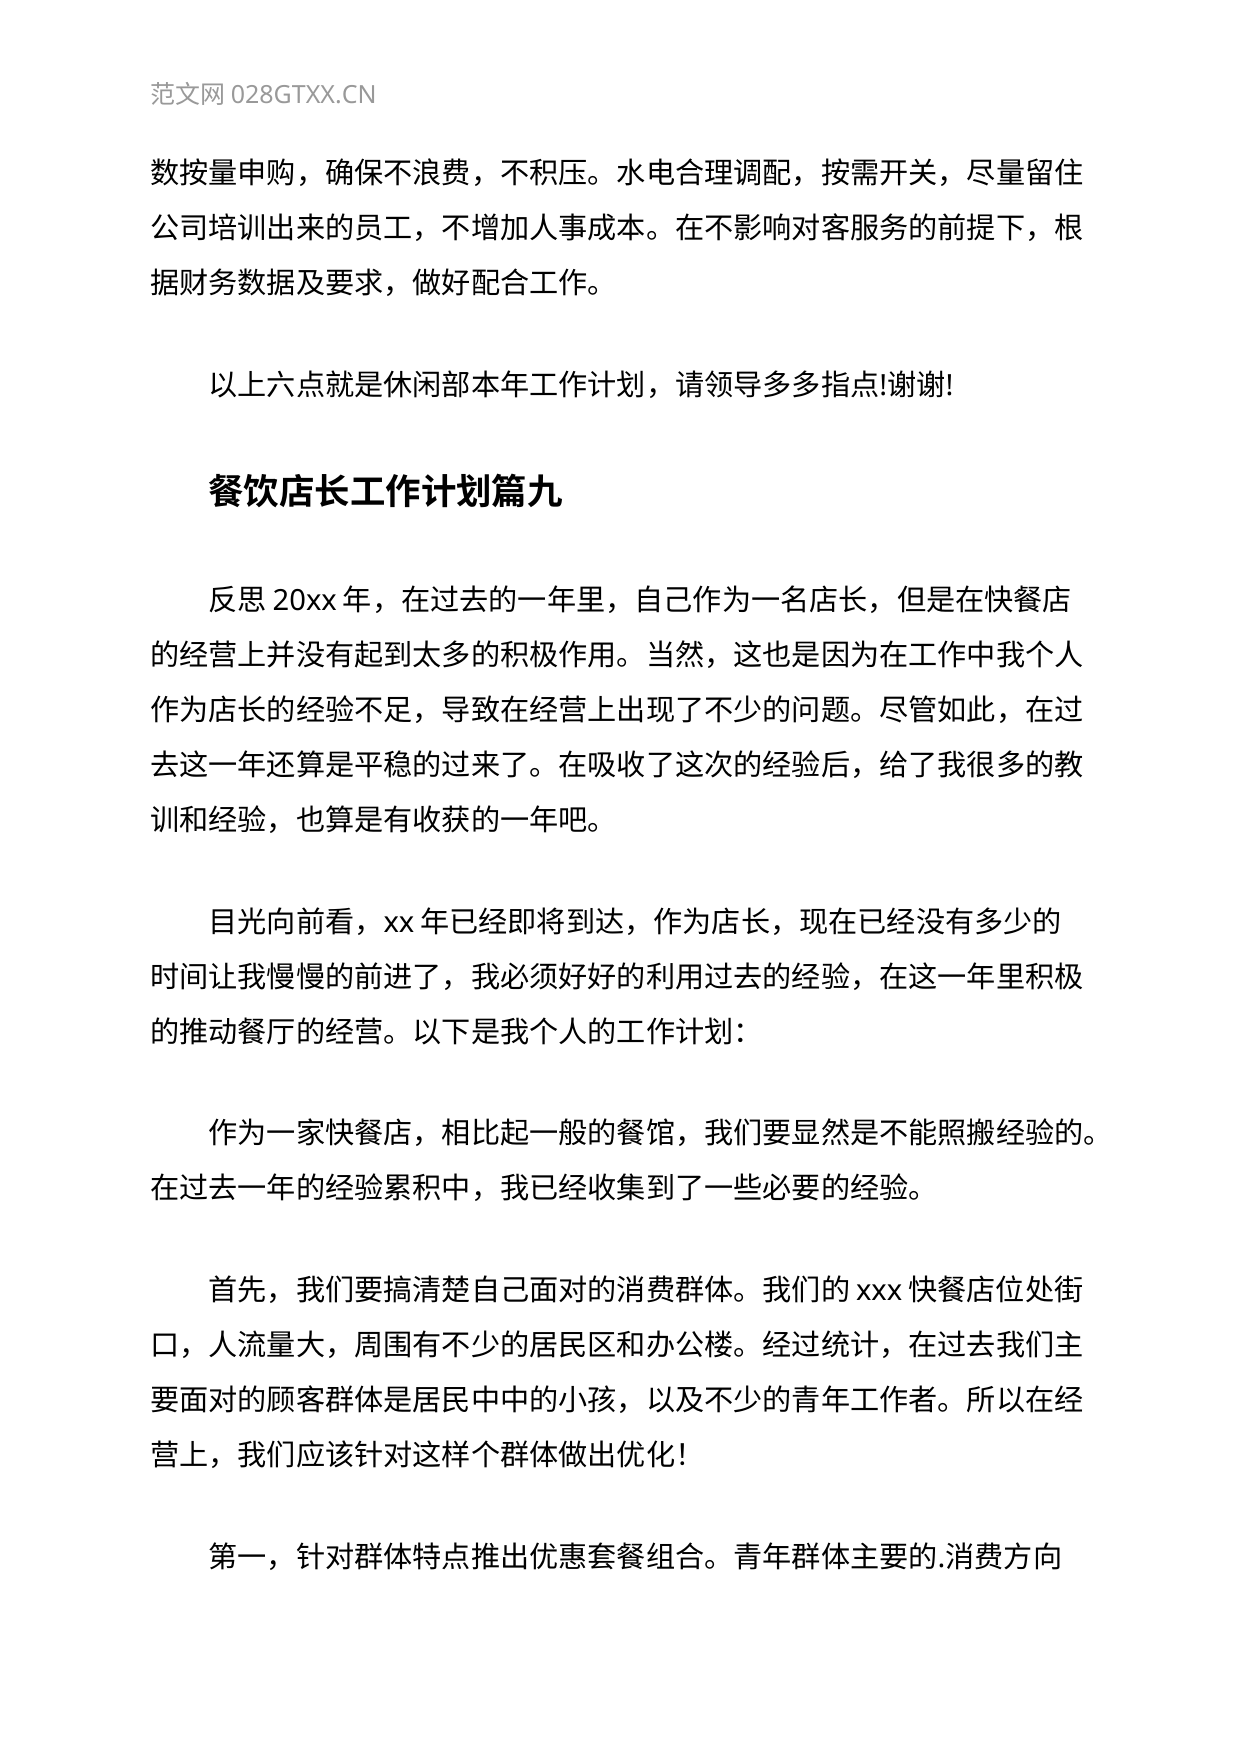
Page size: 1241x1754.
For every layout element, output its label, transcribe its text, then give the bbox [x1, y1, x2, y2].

text 餐饮店长工作计划篇九 [150, 463, 1090, 515]
text 首先，我们要搞清楚自己面对的消费群体。我们的xxx快餐店位处街口，人流量大，周围有不少的居民区和办公楼。经过统计，在过去我们主要面对的顾客群体是居民中中的小孩，以及不少的青年工作者。所以在经营上，我们应该针对这样个群体做出优化！ [150, 1267, 1090, 1474]
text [150, 150, 1090, 302]
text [150, 1533, 1090, 1576]
text 作为一家快餐店，相比起一般的餐馆，我们要显然是不能照搬经验的。在过去一年的经验累积中，我已经收集到了一些必要的经验。 [150, 1110, 1090, 1207]
text 反思20xx年，在过去的一年里，自己作为一名店长，但是在快餐店的经营上并没有起到太多的积极作用。当然，这也是因为在工作中我个人作为店长的经验不足，导致在经营上出现了不少的问题。尽管如此，在过去这一年还算是平稳的过来了。在吸收了这次的经验后，给了我很多的教训和经验，也算是有收获的一年吧。 [150, 577, 1090, 839]
text 目光向前看，xx年已经即将到达，作为店长，现在已经没有多少的时间让我慢慢的前进了，我必须好好的利用过去的经验，在这一年里积极的推动餐厅的经营。以下是我个人的工作计划： [150, 898, 1090, 1051]
text 以上六点就是休闲部本年工作计划，请领导多多指点!谢谢! [150, 362, 1090, 404]
